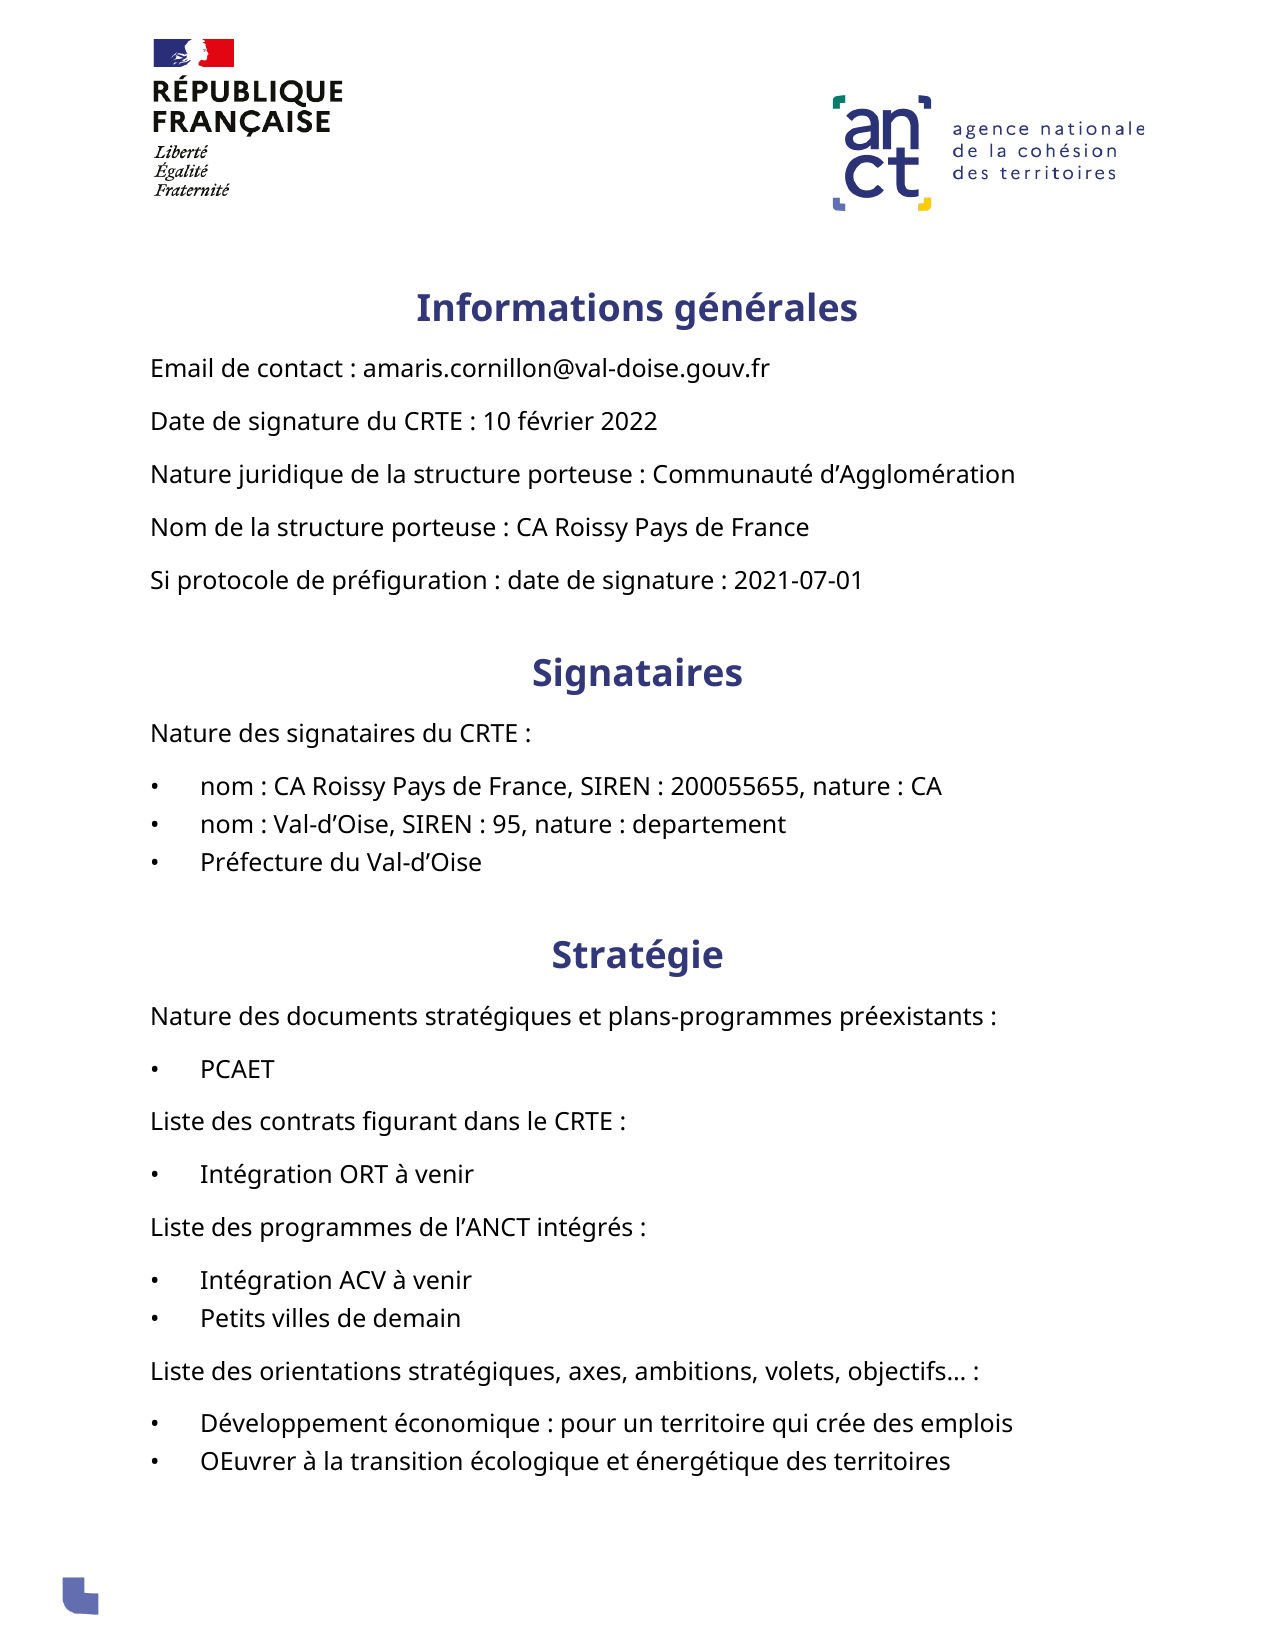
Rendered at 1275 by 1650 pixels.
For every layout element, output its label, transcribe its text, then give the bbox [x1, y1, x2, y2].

text Liste des orientations stratégiques, axes, ambitions, volets, objectifs… : [150, 1353, 1125, 1387]
list OEuvrer à la transition écologique et énergétique des territoires [150, 1444, 1125, 1478]
list nom : Val-d’Oise, SIREN : 95, nature : departement [150, 807, 1125, 841]
text Nom de la structure porteuse : CA Roissy Pays de France [150, 509, 1125, 543]
picture [51, 1569, 108, 1624]
subtitle Informations générales [150, 281, 1125, 332]
subtitle Stratégie [150, 929, 1125, 980]
list Petits villes de demain [150, 1300, 1125, 1334]
text Email de contact : amaris.cornillon@val-doise.gouv.fr [150, 351, 1125, 385]
list Développement économique : pour un territoire qui crée des emplois [150, 1406, 1125, 1440]
text Date de signature du CRTE : 10 février 2022 [150, 404, 1125, 438]
text Nature des documents stratégiques et plans-programmes préexistants : [150, 998, 1125, 1032]
text Liste des contrats figurant dans le CRTE : [150, 1104, 1125, 1138]
list Intégration ACV à venir [150, 1262, 1125, 1297]
picture [832, 95, 1145, 211]
text Liste des programmes de l’ANCT intégrés : [150, 1210, 1125, 1244]
list Préfecture du Val-d’Oise [150, 844, 1125, 879]
subtitle Signataires [150, 646, 1125, 697]
text Si protocole de préfiguration : date de signature : 2021-07-01 [150, 562, 1125, 596]
list nom : CA Roissy Pays de France, SIREN : 200055655, nature : CA [150, 769, 1125, 803]
picture [153, 39, 343, 196]
list PCAET [150, 1051, 1125, 1085]
list Intégration ORT à venir [150, 1157, 1125, 1191]
text Nature juridique de la structure porteuse : Communauté d’Agglomération [150, 457, 1125, 491]
text Nature des signataires du CRTE : [150, 716, 1125, 750]
